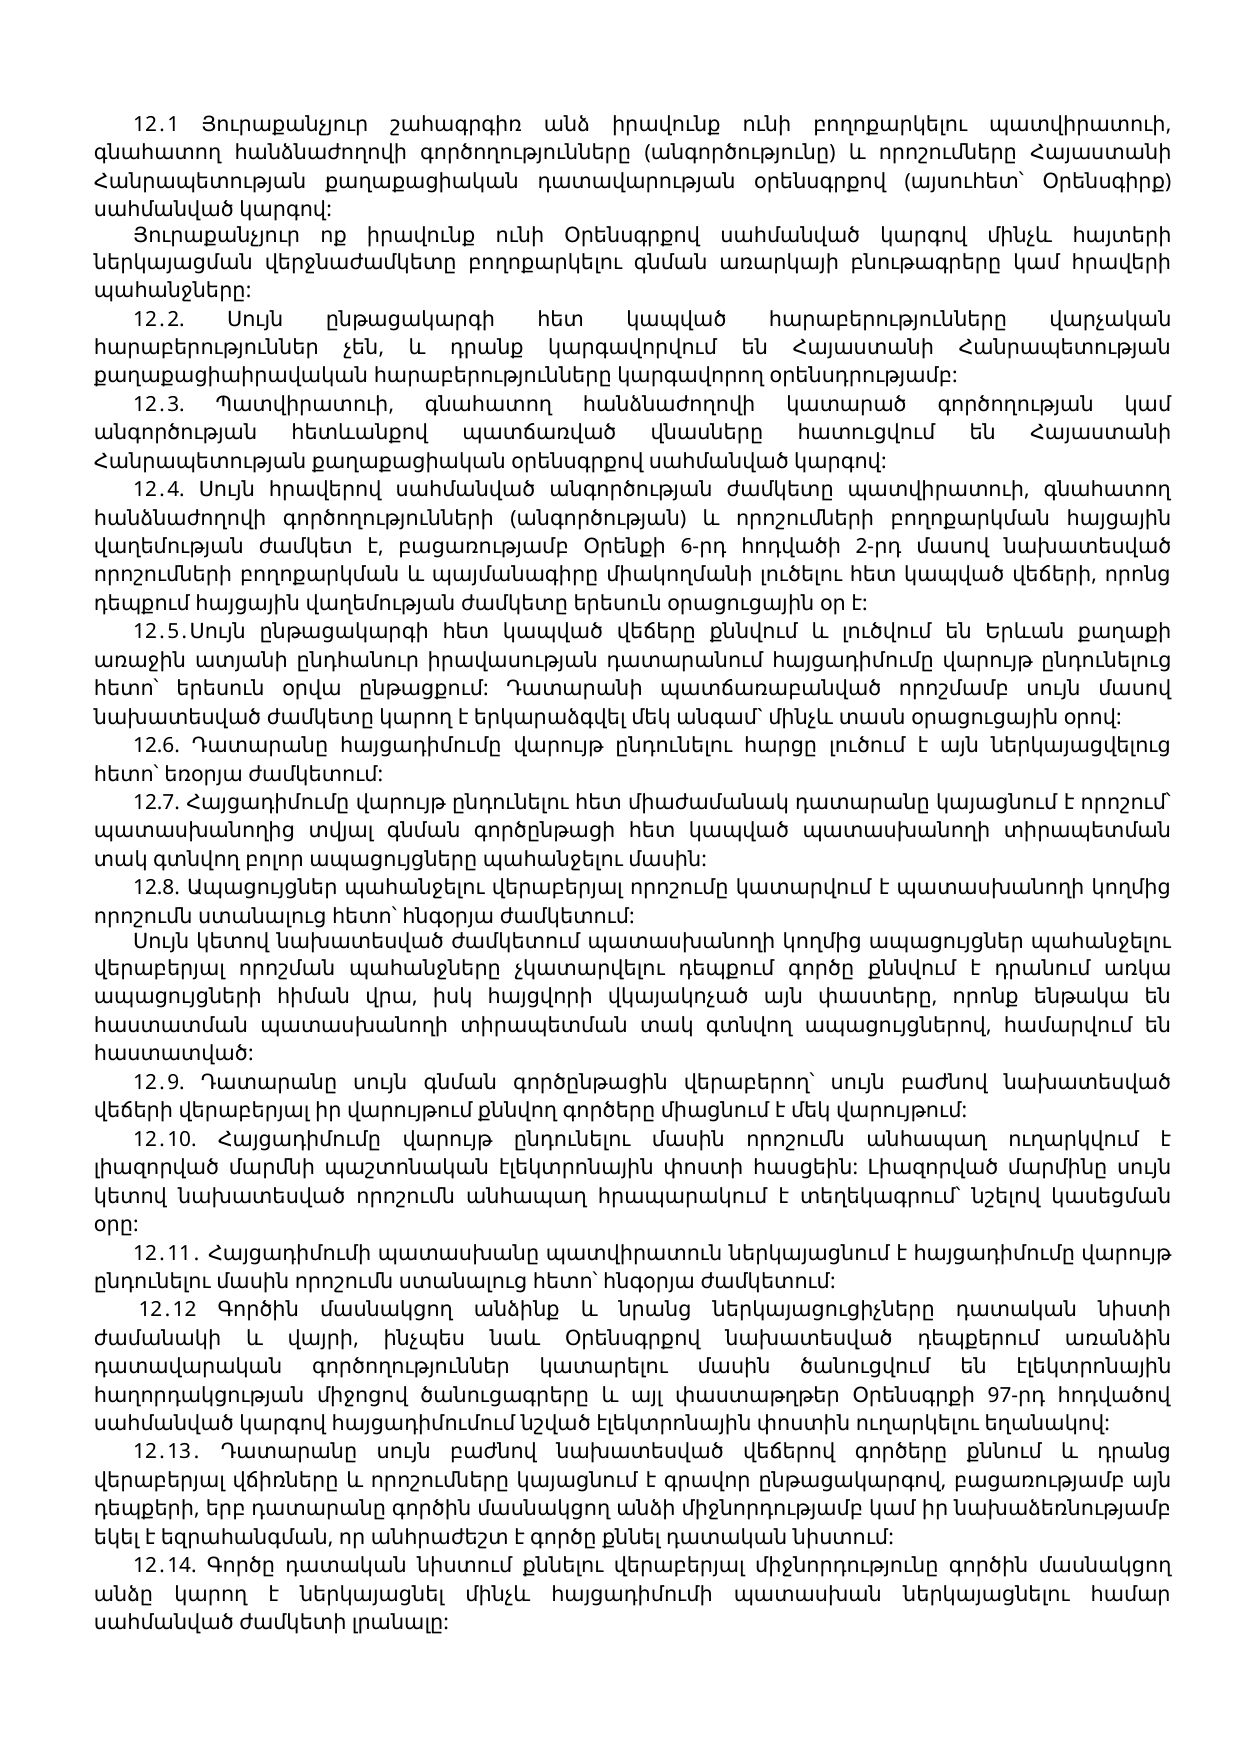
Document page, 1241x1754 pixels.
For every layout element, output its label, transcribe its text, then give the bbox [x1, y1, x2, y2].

text 12․13․ Դատարանը սույն բաժնով նախատեսված վեճերով գործերը քննում և դրանց վերաբերյալ վճիռները և որոշումները կայացնում է գրավոր ընթացակարգով, բացառությամբ այն դեպքերի, երբ դատարանը գործին մասնակցող անձի միջնորդությամբ կամ իր նախաձեռնությամբ եկել է եզրահանգման, որ անհրաժեշտ է գործը քննել դատական նիստում: [94, 1437, 1171, 1550]
text Սույն կետով նախատեսված ժամկետում պատասխանողի կողմից ապացույցներ պահանջելու վերաբերյալ որոշման պահանջները չկատարվելու դեպքում գործը քննվում է դրանում առկա ապացույցների հիման վրա, իսկ հայցվորի վկայակոչած այն փաստերը, որոնք ենթակա են հաստատման պատասխանողի տիրապետման տակ գտնվող ապացույցներով, համարվում են հաստատված: [94, 929, 1171, 1067]
text 12․1 Յուրաքանչյուր շահագրգիռ անձ իրավունք ունի բողոքարկելու պատվիրատուի, գնահատող հանձնաժողովի գործողությունները (անգործությունը) և որոշումները Հայաստանի Հանրապետության քաղաքացիական դատավարության օրենսգրքով (այսուհետ՝ Օրենսգիրք) սահմանված կարգով: [94, 109, 1171, 223]
text 12․5․Սույն ընթացակարգի հետ կապված վեճերը քննվում և լուծվում են Երևան քաղաքի առաջին ատյանի ընդհանուր իրավասության դատարանում հայցադիմումը վարույթ ընդունելուց հետո՝ երեսուն օրվա ընթացքում: Դատարանի պատճառաբանված որոշմամբ սույն մասով նախատեսված ժամկետը կարող է երկարաձգվել մեկ անգամ` մինչև տասն օրացուցային օրով: [94, 616, 1171, 730]
text 12.8. Ապացույցներ պահանջելու վերաբերյալ որոշումը կատարվում է պատասխանողի կողմից որոշումն ստանալուց հետո՝ հնգօրյա ժամկետում: [94, 872, 1171, 929]
text 12․2. Սույն ընթացակարգի հետ կապված հարաբերությունները վարչական հարաբերություններ չեն, և դրանք կարգավորվում են Հայաստանի Հանրապետության քաղաքացիաիրավական հարաբերությունները կարգավորող օրենսդրությամբ: [94, 304, 1171, 389]
text 12․3. Պատվիրատուի, գնահատող հանձնաժողովի կատարած գործողության կամ անգործության հետևանքով պատճառված վնասները հատուցվում են Հայաստանի Հանրապետության քաղաքացիական օրենսգրքով սահմանված կարգով: [94, 389, 1171, 474]
text 12․9. Դատարանը սույն գնման գործընթացին վերաբերող՝ սույն բաժնով նախատեսված վեճերի վերաբերյալ իր վարույթում քննվող գործերը միացնում է մեկ վարույթում: [94, 1067, 1171, 1124]
text 12․14. Գործը դատական նիստում քննելու վերաբերյալ միջնորդությունը գործին մասնակցող անձը կարող է ներկայացնել մինչև հայցադիմումի պատասխան ներկայացնելու համար սահմանված ժամկետի լրանալը: [94, 1550, 1171, 1636]
text 12.7. Հայցադիմումը վարույթ ընդունելու հետ միաժամանակ դատարանը կայացնում է որոշում՝ պատասխանողից տվյալ գնման գործընթացի հետ կապված պատասխանողի տիրապետման տակ գտնվող բոլոր ապացույցները պահանջելու մասին: [94, 787, 1171, 872]
text 12․10. Հայցադիմումը վարույթ ընդունելու մասին որոշումն անհապաղ ուղարկվում է լիազորված մարմնի պաշտոնական էլեկտրոնային փոստի հասցեին: Լիազորված մարմինը սույն կետով նախատեսված որոշումն անհապաղ հրապարակում է տեղեկագրում՝ նշելով կասեցման օրը: [94, 1124, 1171, 1238]
text 12․4. Սույն հրավերով սահմանված անգործության ժամկետը պատվիրատուի, գնահատող հանձնաժողովի գործողությունների (անգործության) և որոշումների բողոքարկման հայցային վաղեմության ժամկետ է, բացառությամբ Օրենքի 6-րդ հոդվածի 2-րդ մասով նախատեսված որոշումների բողոքարկման և պայմանագիրը միակողմանի լուծելու հետ կապված վեճերի, որոնց դեպքում հայցային վաղեմության ժամկետը երեսուն օրացուցային օր է: [94, 474, 1171, 616]
text 12․12 Գործին մասնակցող անձինք և նրանց ներկայացուցիչները դատական նիստի ժամանակի և վայրի, ինչպես նաև Օրենսգրքով նախատեսված դեպքերում առանձին դատավարական գործողություններ կատարելու մասին ծանուցվում են էլեկտրոնային հաղորդակցության միջոցով ծանուցագրերը և այլ փաստաթղթեր Օրենսգրքի 97-րդ հոդվածով սահմանված կարգով հայցադիմումում նշված էլեկտրոնային փոստին ուղարկելու եղանակով: [94, 1294, 1171, 1437]
text Յուրաքանչյուր ոք իրավունք ունի Օրենսգրքով սահմանված կարգով մինչև հայտերի ներկայացման վերջնաժամկետը բողոքարկելու գնման առարկայի բնութագրերը կամ հրավերի պահանջները: [94, 223, 1171, 304]
text 12.6. Դատարանը հայցադիմումը վարույթ ընդունելու հարցը լուծում է այն ներկայացվելուց հետո՝ եռօրյա ժամկետում: [94, 730, 1171, 787]
text 12․11․ Հայցադիմումի պատասխանը պատվիրատուն ներկայացնում է հայցադիմումը վարույթ ընդունելու մասին որոշումն ստանալուց հետո՝ հնգօրյա ժամկետում: [94, 1238, 1171, 1294]
